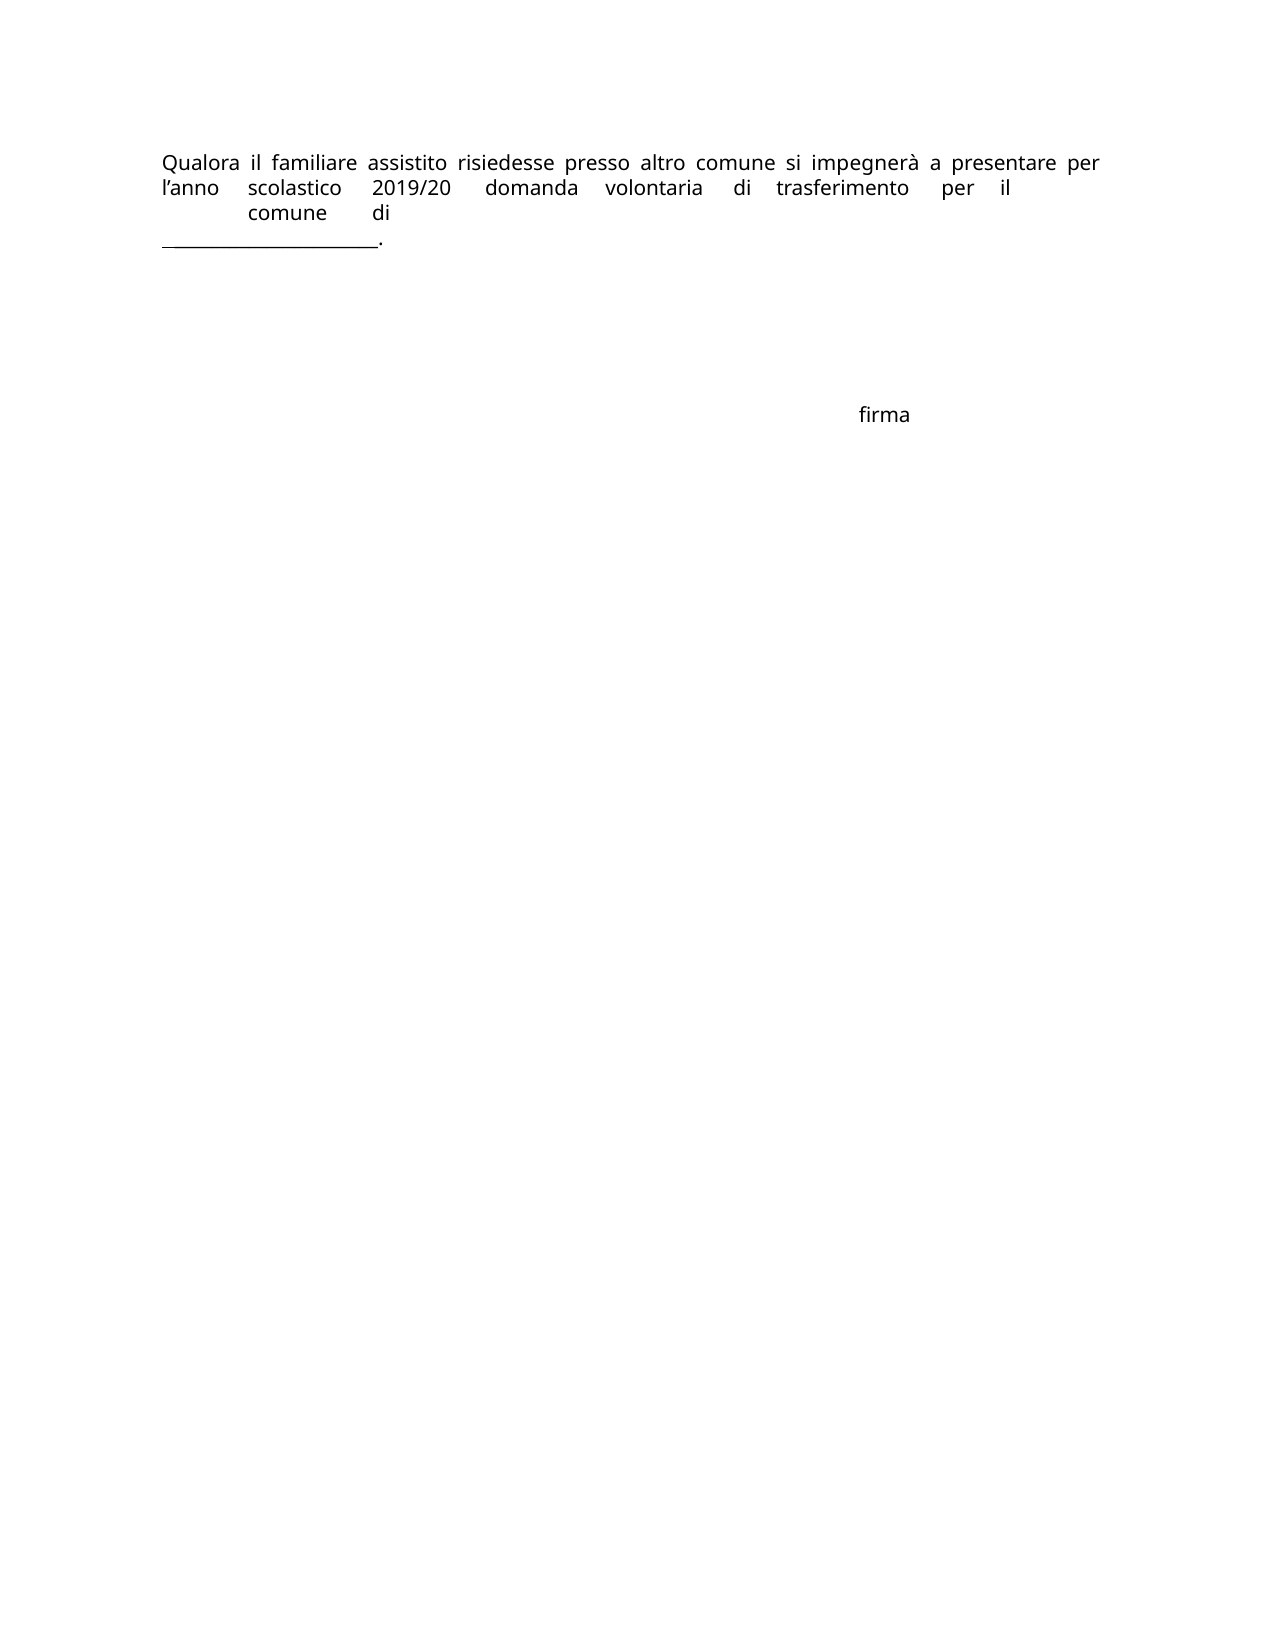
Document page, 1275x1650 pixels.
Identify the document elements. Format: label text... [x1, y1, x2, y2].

text firma [150, 402, 911, 427]
text Qualora il familiare assistito risiedesse presso altro comune si impegnerà a presentare per l’anno scolastico 2019/20 domanda volontaria di trasferimento per il comune di [162, 150, 1100, 225]
text ______________________. [162, 225, 1125, 250]
